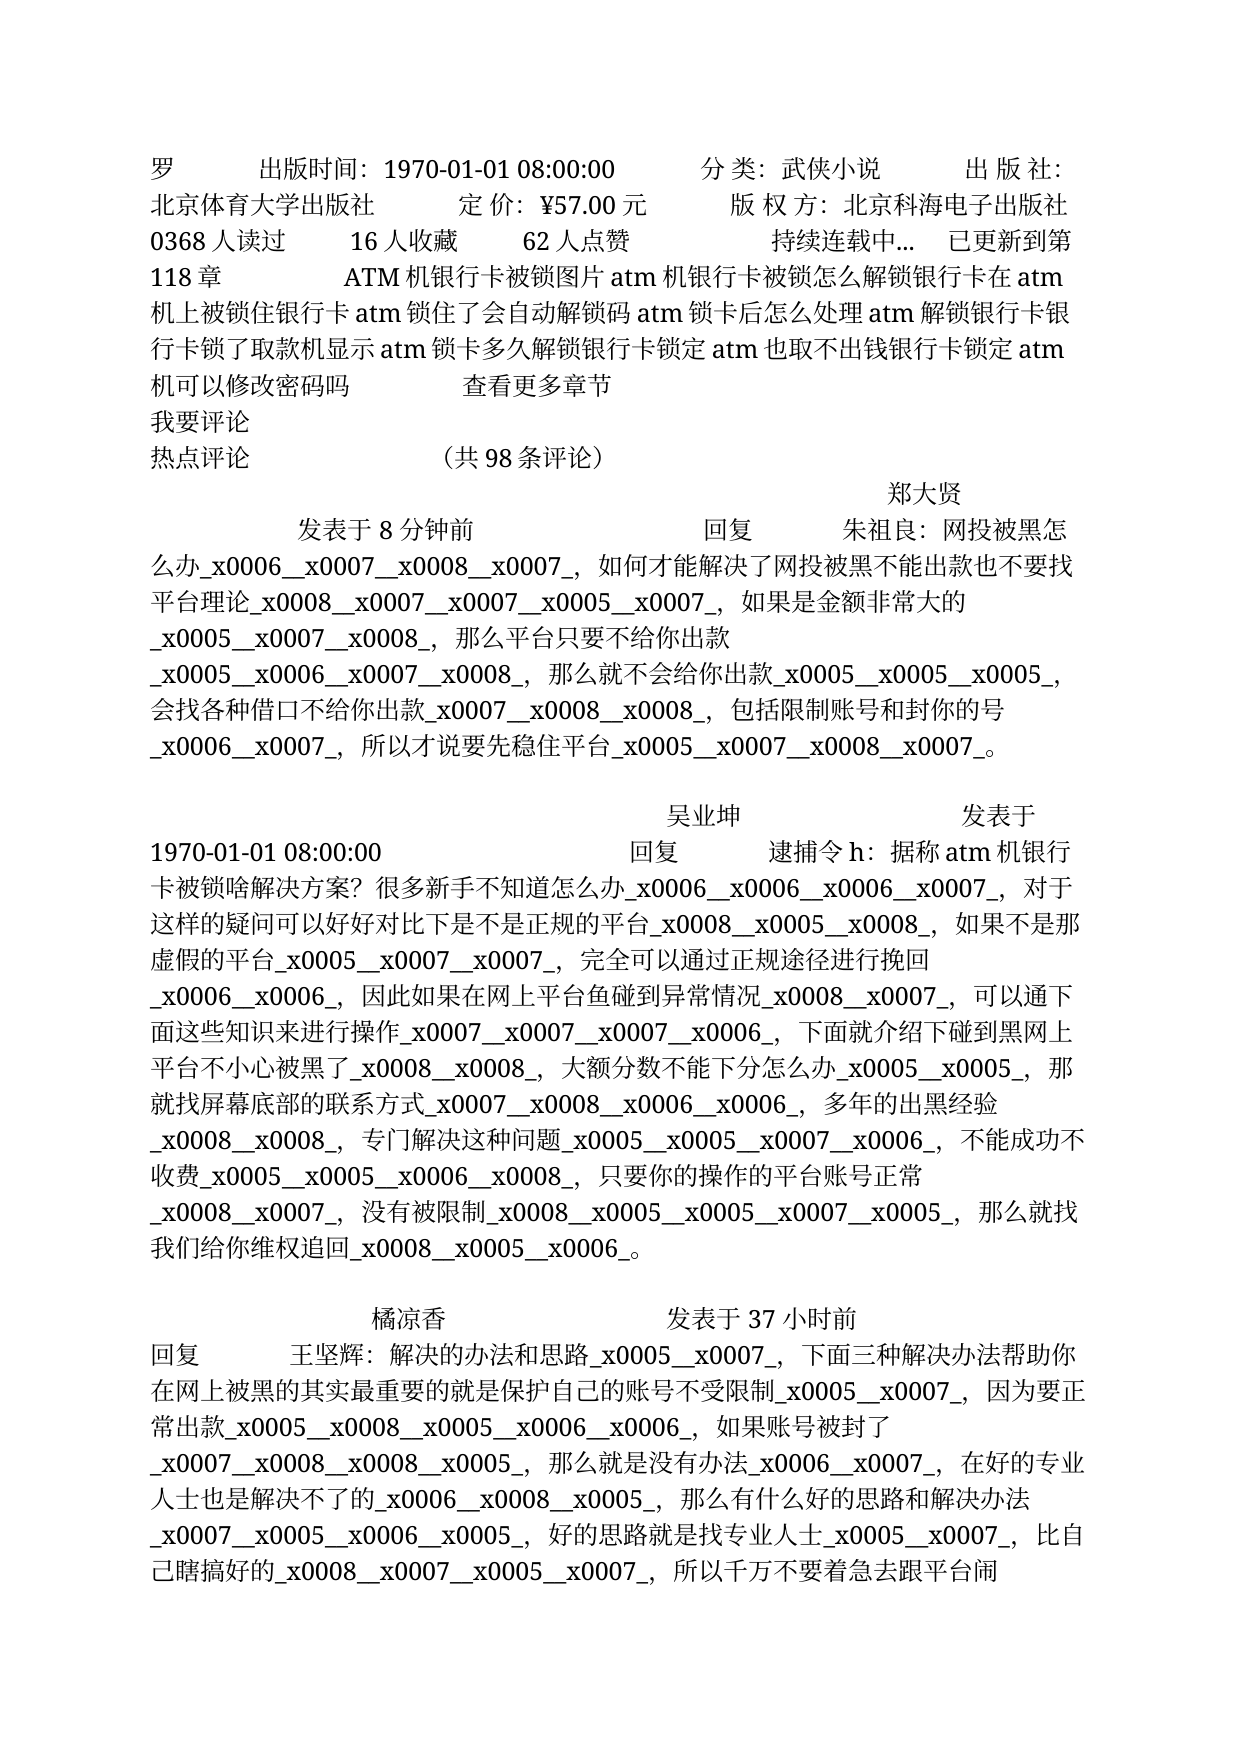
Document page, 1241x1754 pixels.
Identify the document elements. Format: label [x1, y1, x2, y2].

text [150, 150, 1090, 1588]
